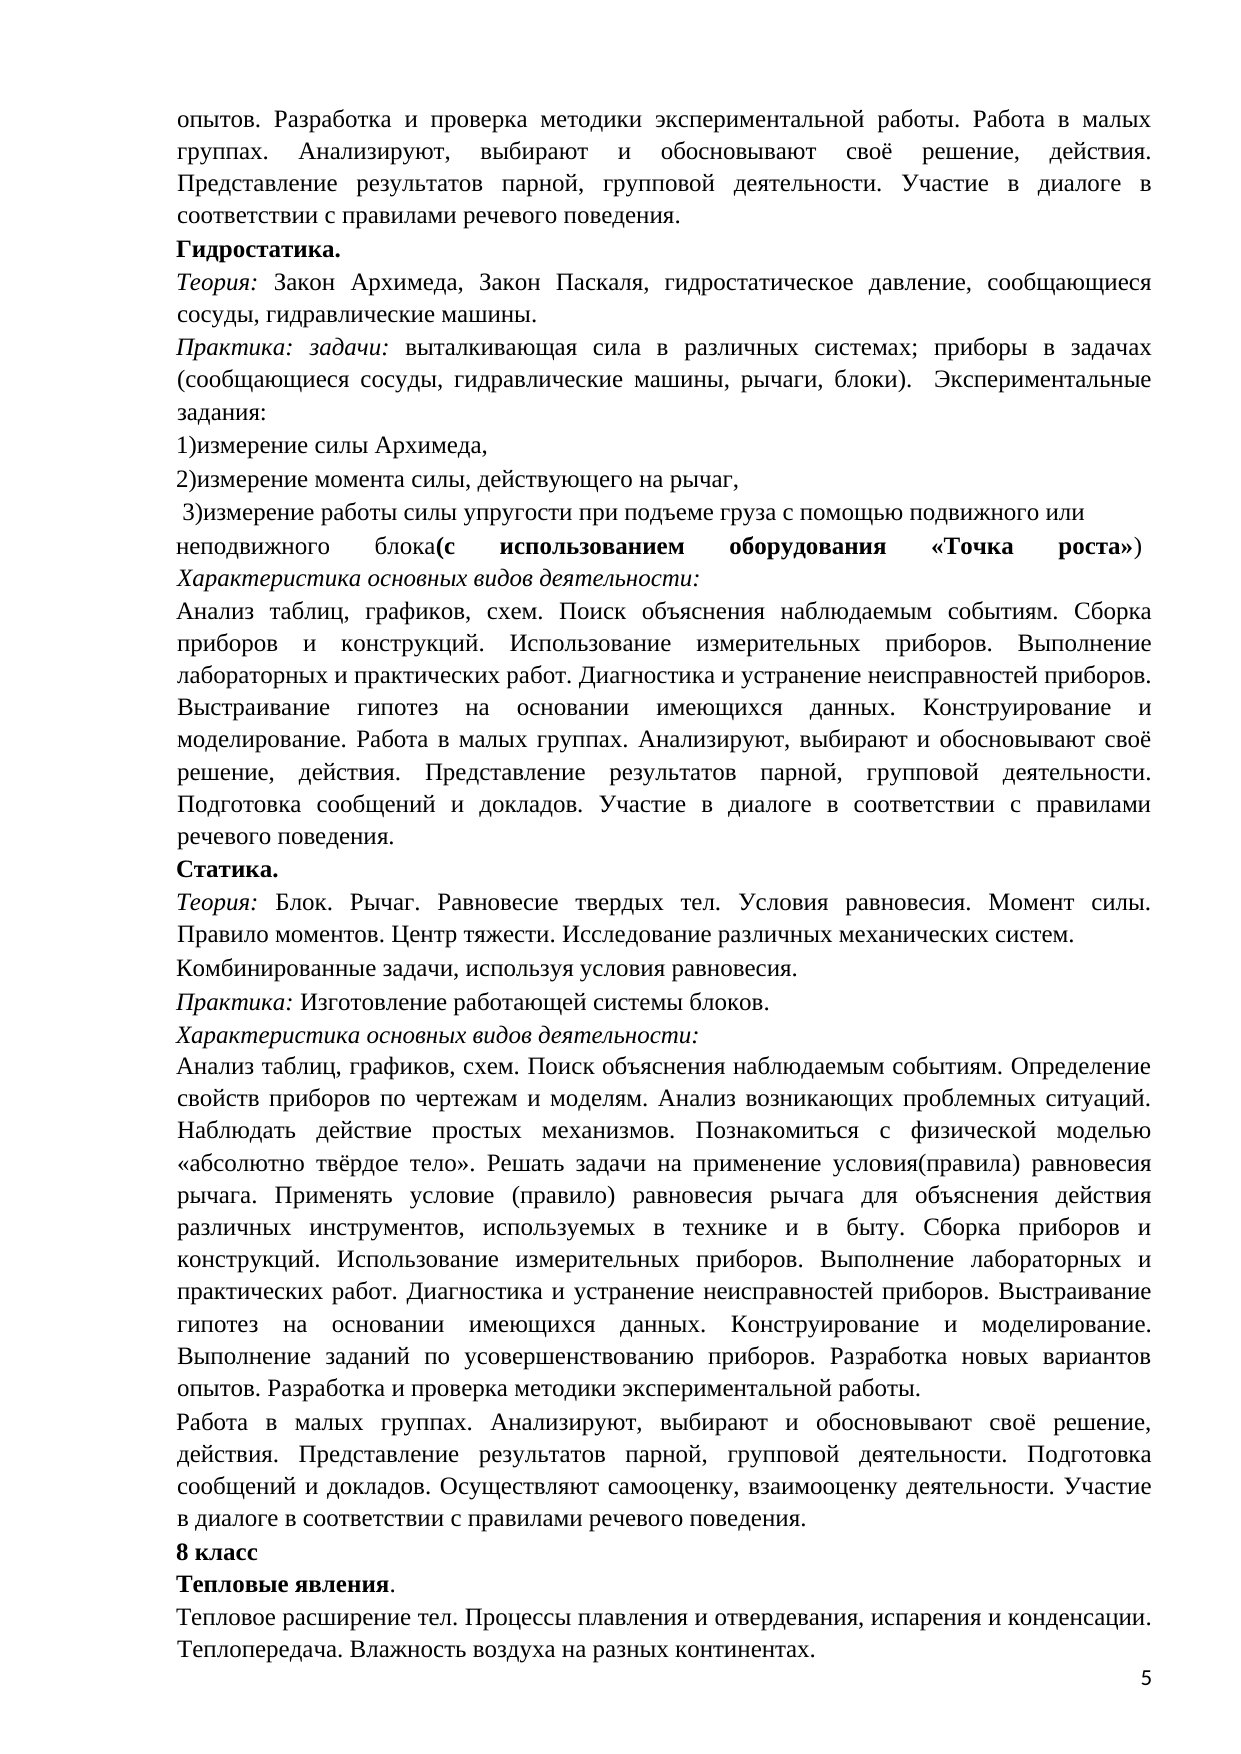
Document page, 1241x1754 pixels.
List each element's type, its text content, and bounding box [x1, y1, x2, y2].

text Комбинированные задачи, используя условия равновесия. [176, 953, 1152, 982]
text 8 класс [176, 1537, 1154, 1565]
text Тепловые явления. [176, 1569, 1154, 1598]
text Теория: Блок. Рычаг. Равновесие твердых тел. Условия равновесия. Момент силы. Правило моментов. Центр тяжести. Исследование различных механических систем. [176, 887, 1152, 948]
text 2)измерение момента силы, действующего на рычаг, [176, 464, 1152, 492]
text Гидростатика. [176, 234, 1154, 263]
text неподвижного блока(с использованием оборудования «Точка роста») Характеристика основных видов деятельности: [176, 531, 1142, 592]
text Характеристика основных видов деятельности: [176, 1020, 1162, 1049]
text 3)измерение работы силы упругости при подъеме груза с помощью подвижного или [176, 497, 1152, 526]
text Работа в малых группах. Анализируют, выбирают и обосновывают своё решение, действия. Представление результатов парной, групповой деятельности. Подготовка сообщений и докладов. Осуществляют самооценку, взаимооценку деятельности. Участие в диалоге в соответствии с правилами речевого поведения. [176, 1407, 1152, 1532]
text Анализ таблиц, графиков, схем. Поиск объяснения наблюдаемым событиям. Сборка приборов и конструкций. Использование измерительных приборов. Выполнение лабораторных и практических работ. Диагностика и устранение неисправностей приборов. Выстраивание гипотез на основании имеющихся данных. Конструирование и моделирование. Работа в малых группах. Анализируют, выбирают и обосновывают своё решение, действия. Представление результатов парной, групповой деятельности. Подготовка сообщений и докладов. Участие в диалоге в соответствии с правилами речевого поведения. [176, 596, 1152, 850]
text Тепловое расширение тел. Процессы плавления и отвердевания, испарения и конденсации. Теплопередача. Влажность воздуха на разных континентах. [176, 1602, 1152, 1663]
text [176, 104, 1152, 229]
text 1)измерение силы Архимеда, [176, 430, 1152, 459]
text Теория: Закон Архимеда, Закон Паскаля, гидростатическое давление, сообщающиеся сосуды, гидравлические машины. [176, 267, 1152, 327]
text Анализ таблиц, графиков, схем. Поиск объяснения наблюдаемым событиям. Определение свойств приборов по чертежам и моделям. Анализ возникающих проблемных ситуаций. Наблюдать действие простых механизмов. Познакомиться с физической моделью «абсолютно твёрдое тело». Решать задачи на применение условия(правила) равновесия рычага. Применять условие (правило) равновесия рычага для объяснения действия различных инструментов, используемых в технике и в быту. Сборка приборов и конструкций. Использование измерительных приборов. Выполнение лабораторных и практических работ. Диагностика и устранение неисправностей приборов. Выстраивание гипотез на основании имеющихся данных. Конструирование и моделирование. Выполнение заданий по усовершенствованию приборов. Разработка новых вариантов опытов. Разработка и проверка методики экспериментальной работы. [176, 1051, 1152, 1402]
text Практика: задачи: выталкивающая сила в различных системах; приборы в задачах (сообщающиеся сосуды, гидравлические машины, рычаги, блоки). Экспериментальные задания: [176, 332, 1152, 425]
text Статика. [176, 854, 1154, 883]
text Практика: Изготовление работающей системы блоков. [176, 987, 1152, 1015]
